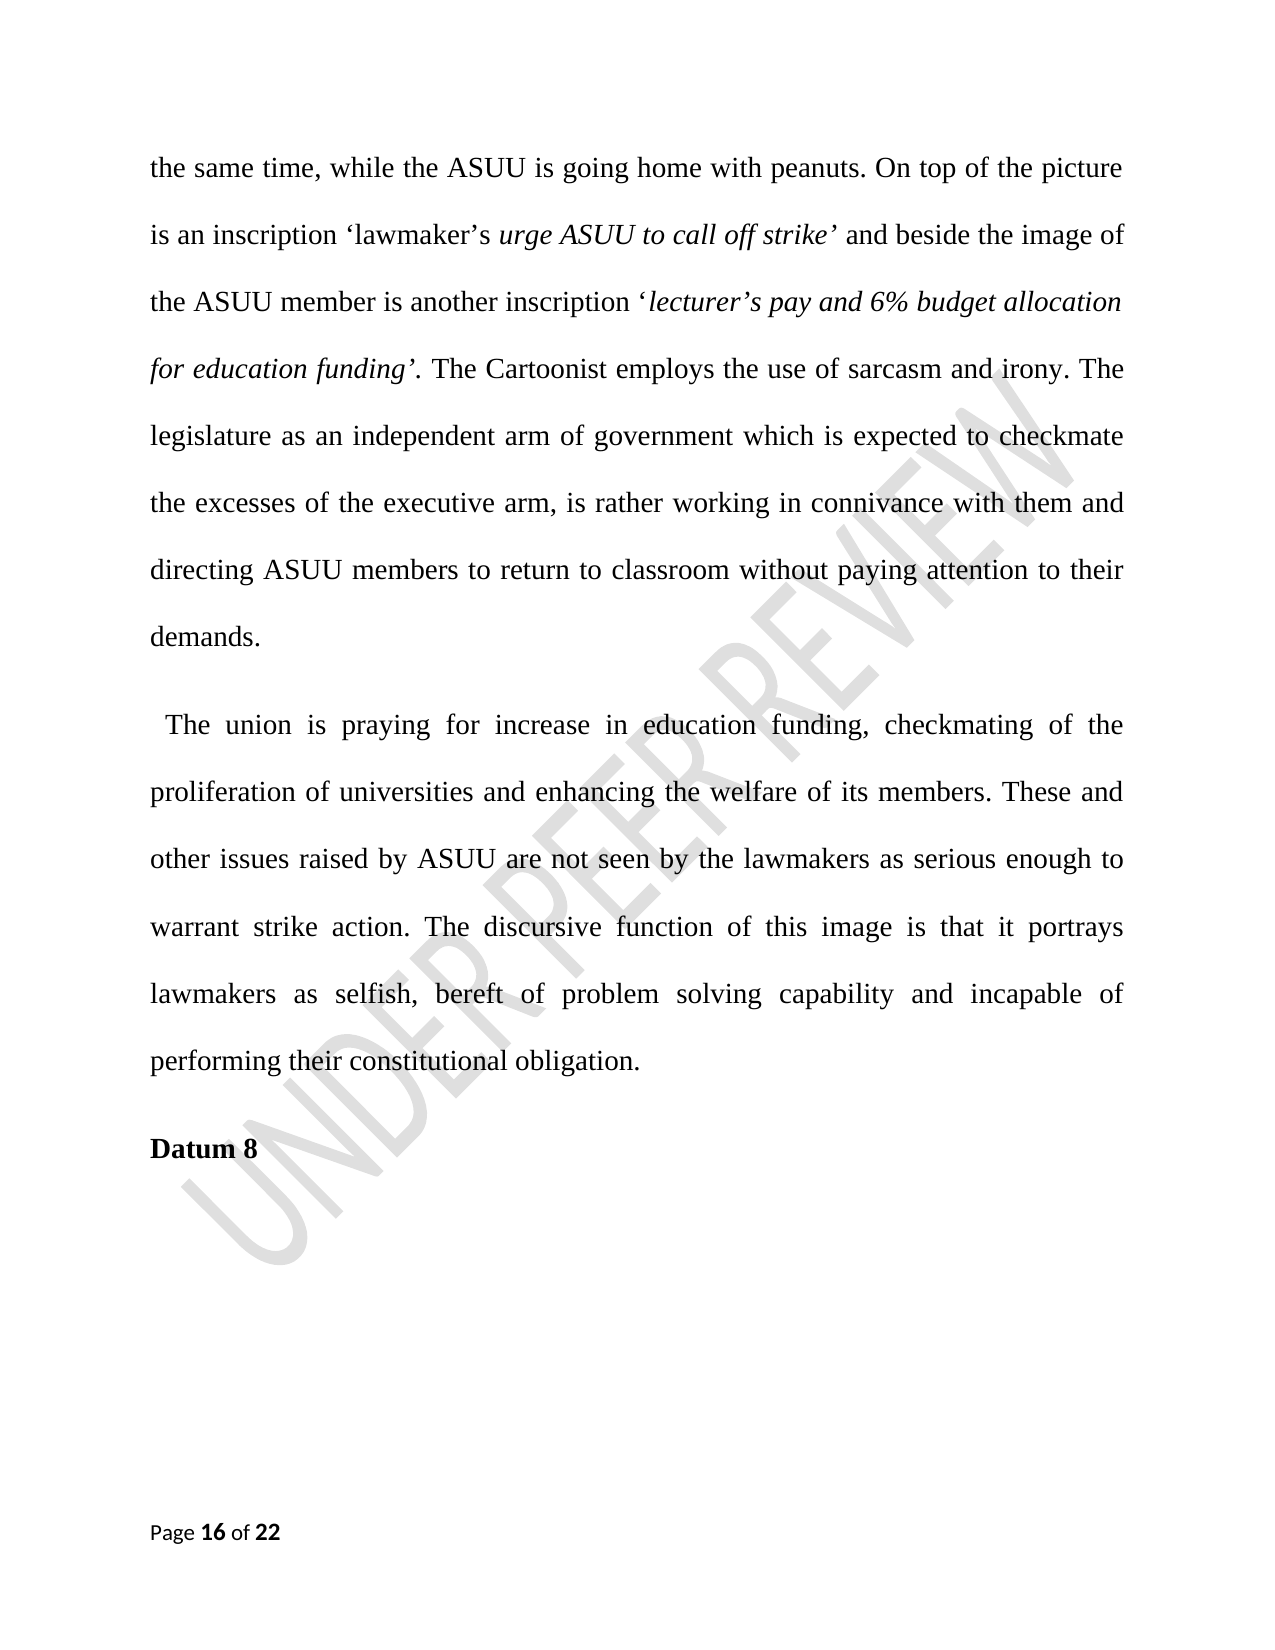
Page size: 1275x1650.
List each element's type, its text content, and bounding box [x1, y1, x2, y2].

text Datum 8 [150, 1131, 1125, 1164]
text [150, 150, 1125, 653]
text The union is praying for increase in education funding, checkmating of the proliferation of universities and enhancing the welfare of its members. These and other issues raised by ASUU are not seen by the lawmakers as serious enough to warrant strike action. The discursive function of this image is that it portrays lawmakers as selfish, bereft of problem solving capability and incapable of performing their constitutional obligation. [150, 707, 1125, 1076]
